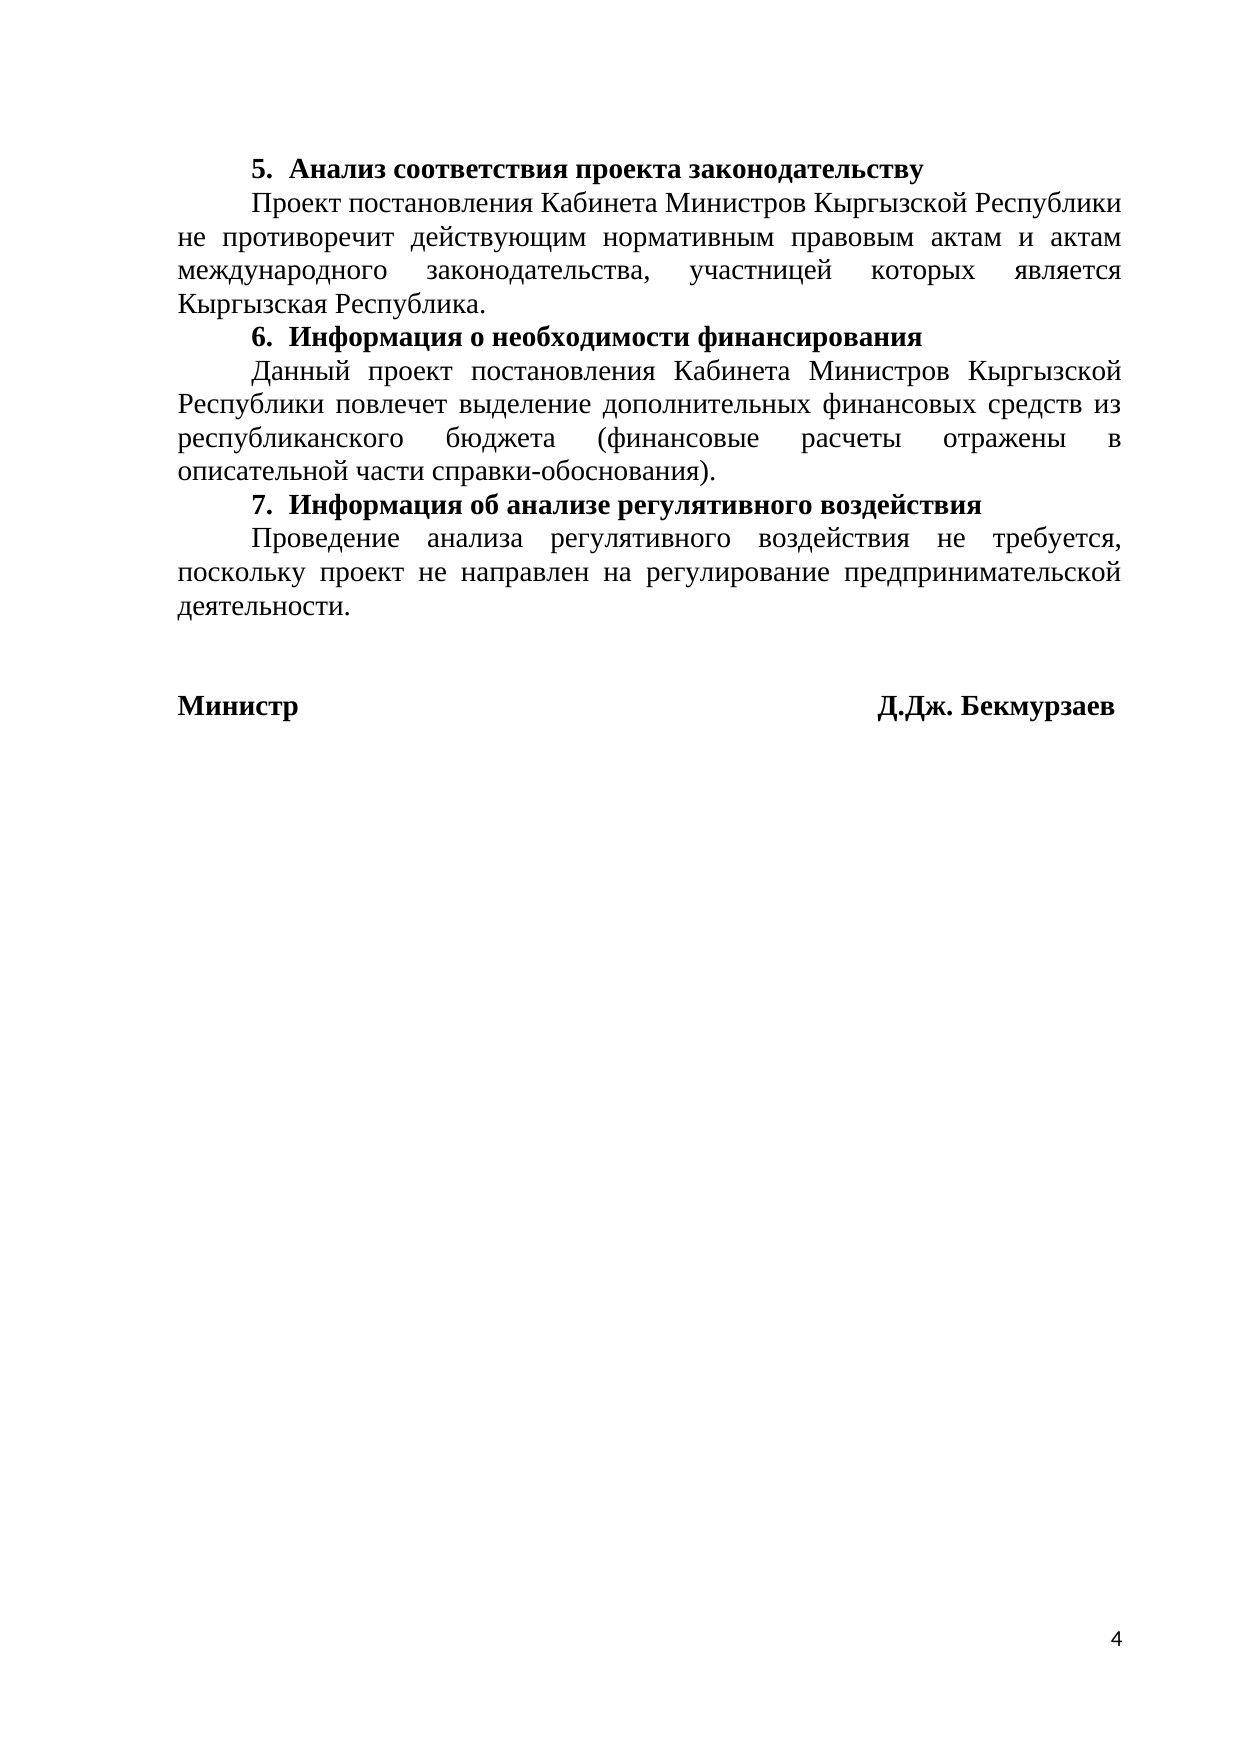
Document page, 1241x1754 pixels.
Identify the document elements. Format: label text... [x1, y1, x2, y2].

text Министр Д.Дж. Бекмурзаев [177, 688, 1122, 722]
text Проведение анализа регулятивного воздействия не требуется, поскольку проект не направлен на регулирование предпринимательской деятельности. [177, 521, 1122, 621]
list Анализ соответствия проекта законодательству [251, 152, 1122, 185]
list Информация об анализе регулятивного воздействия [251, 487, 1122, 521]
text Проект постановления Кабинета Министров Кыргызской Республики не противоречит действующим нормативным правовым актам и актам международного законодательства, участницей которых является Кыргызская Республика. [177, 185, 1122, 319]
list Информация о необходимости финансирования [251, 319, 1122, 353]
text Данный проект постановления Кабинета Министров Кыргызской Республики повлечет выделение дополнительных финансовых средств из республиканского бюджета (финансовые расчеты отражены в описательной части справки-обоснования). [177, 353, 1122, 487]
